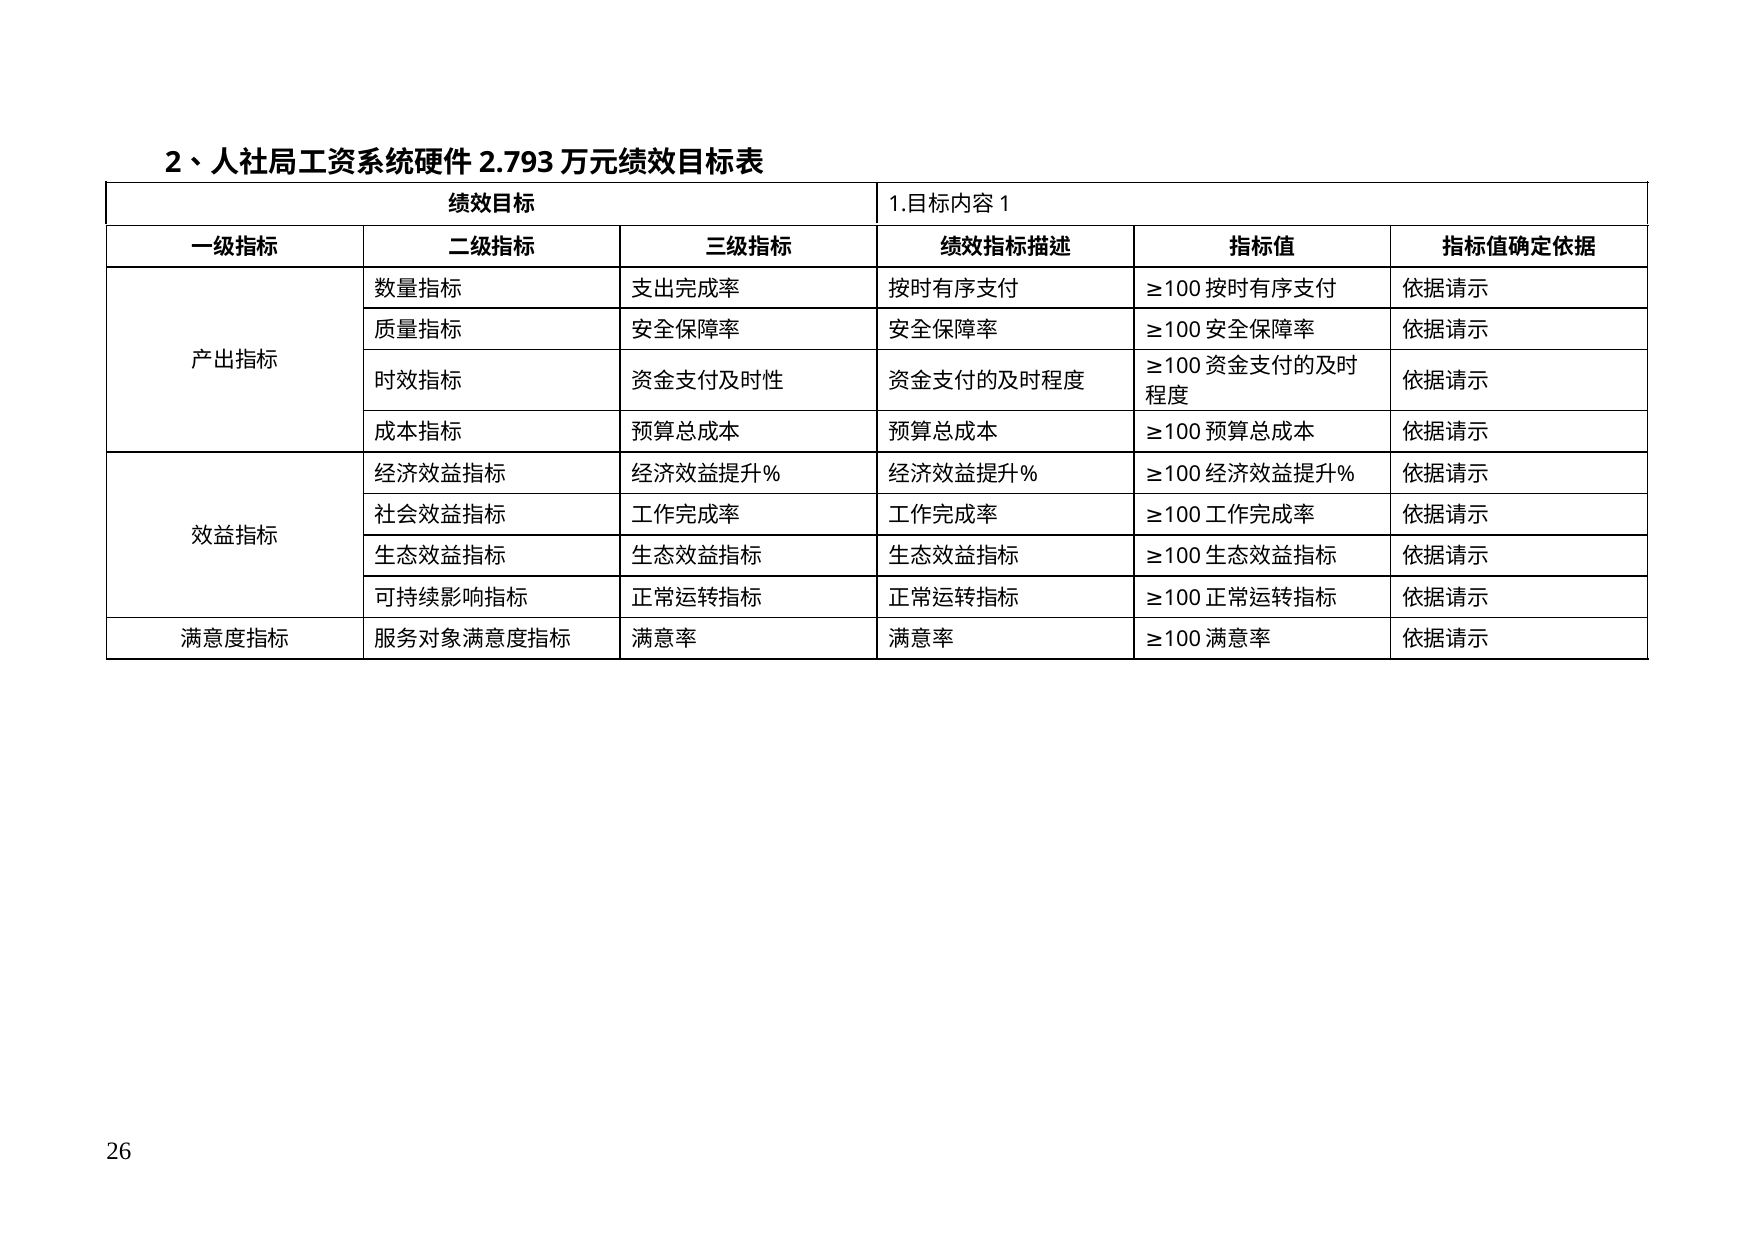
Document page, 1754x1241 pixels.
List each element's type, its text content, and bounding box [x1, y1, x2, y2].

table_header 三级指标 [621, 226, 876, 266]
table_cell 数量指标 [364, 268, 619, 307]
table_cell 正常运转指标 [621, 577, 876, 617]
table_cell 安全保障率 [621, 309, 876, 349]
table_header 绩效指标描述 [878, 226, 1133, 266]
table_cell ≥100满意率 [1135, 618, 1390, 658]
table_cell 依据请示 [1391, 411, 1647, 451]
table_header 一级指标 [107, 226, 363, 266]
table_cell ≥100工作完成率 [1135, 494, 1390, 534]
table_cell 资金支付及时性 [621, 350, 876, 410]
table_cell 正常运转指标 [878, 577, 1133, 617]
table_cell 可持续影响指标 [364, 577, 619, 617]
table_cell 资金支付的及时程度 [878, 350, 1133, 410]
table_cell 支出完成率 [621, 268, 876, 307]
table_cell ≥100预算总成本 [1135, 411, 1390, 451]
table_cell 经济效益提升% [621, 453, 876, 492]
table_cell 经济效益指标 [364, 453, 619, 492]
table_cell ≥100安全保障率 [1135, 309, 1390, 349]
table_cell 依据请示 [1391, 268, 1647, 307]
table_cell 质量指标 [364, 309, 619, 349]
table_cell 满意度指标 [107, 618, 363, 658]
table_cell 社会效益指标 [364, 494, 619, 534]
table_cell 安全保障率 [878, 309, 1133, 349]
table_cell 时效指标 [364, 350, 619, 410]
table_header 二级指标 [364, 226, 619, 266]
table_cell 依据请示 [1391, 350, 1647, 410]
table_cell 预算总成本 [878, 411, 1133, 451]
table_cell ≥100生态效益指标 [1135, 536, 1390, 575]
table_cell 满意率 [621, 618, 876, 658]
table_cell 工作完成率 [621, 494, 876, 534]
table_cell 依据请示 [1391, 618, 1647, 658]
table_cell 服务对象满意度指标 [364, 618, 619, 658]
table_cell 产出指标 [107, 268, 363, 451]
table_cell 依据请示 [1391, 309, 1647, 349]
table_cell 依据请示 [1391, 577, 1647, 617]
table_cell 生态效益指标 [364, 536, 619, 575]
table_cell ≥100按时有序支付 [1135, 268, 1390, 307]
table_cell 成本指标 [364, 411, 619, 451]
table_cell ≥100正常运转指标 [1135, 577, 1390, 617]
table_header 绩效目标 [107, 183, 876, 223]
table_cell 经济效益提升% [878, 453, 1133, 492]
table_header 指标值 [1135, 226, 1390, 266]
table_cell 依据请示 [1391, 536, 1647, 575]
table_cell 满意率 [878, 618, 1133, 658]
table_cell 生态效益指标 [878, 536, 1133, 575]
text 2、人社局工资系统硬件2.793万元绩效目标表 [106, 142, 1648, 181]
table_cell 生态效益指标 [621, 536, 876, 575]
table_cell ≥100资金支付的及时程度 [1135, 350, 1390, 410]
table_header 指标值确定依据 [1391, 226, 1647, 266]
table_cell 工作完成率 [878, 494, 1133, 534]
table_cell ≥100经济效益提升% [1135, 453, 1390, 492]
table_cell 效益指标 [107, 453, 363, 617]
table_cell 按时有序支付 [878, 268, 1133, 307]
table_cell 依据请示 [1391, 494, 1647, 534]
table_cell 预算总成本 [621, 411, 876, 451]
table_header 1.目标内容1 [878, 183, 1647, 223]
table_cell 依据请示 [1391, 453, 1647, 492]
